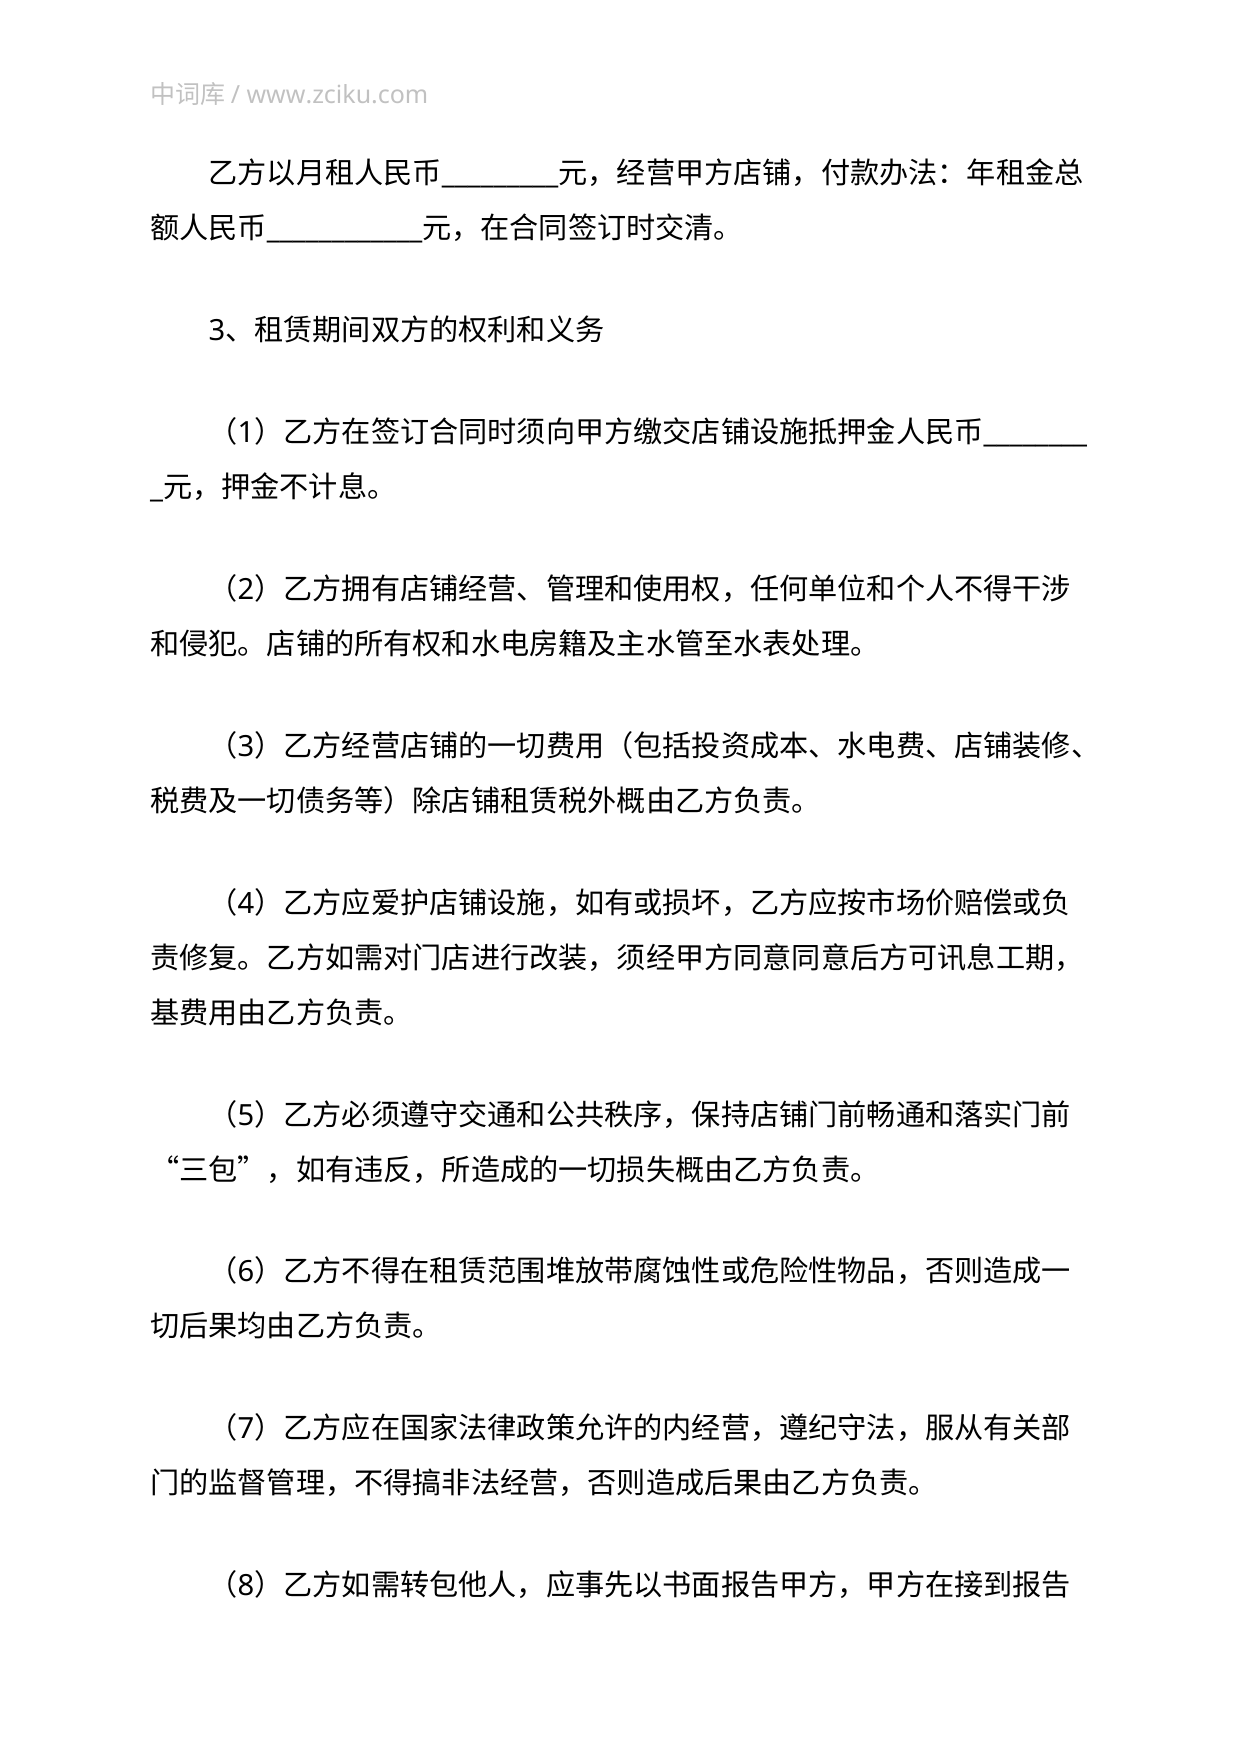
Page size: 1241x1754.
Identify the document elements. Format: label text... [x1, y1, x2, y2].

text 乙方以月租人民币_________元，经营甲方店铺，付款办法：年租金总额人民币____________元，在合同签订时交清。 [150, 150, 1090, 247]
text （3）乙方经营店铺的一切费用（包括投资成本、水电费、店铺装修、税费及一切债务等）除店铺租赁税外概由乙方负责。 [150, 723, 1090, 820]
text （7）乙方应在国家法律政策允许的内经营，遵纪守法，服从有关部门的监督管理，不得搞非法经营，否则造成后果由乙方负责。 [150, 1405, 1090, 1502]
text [150, 1561, 1090, 1604]
text （2）乙方拥有店铺经营、管理和使用权，任何单位和个人不得干涉和侵犯。店铺的所有权和水电房籍及主水管至水表处理。 [150, 566, 1090, 663]
text 3、租赁期间双方的权利和义务 [150, 307, 1090, 349]
text （4）乙方应爱护店铺设施，如有或损坏，乙方应按市场价赔偿或负责修复。乙方如需对门店进行改装，须经甲方同意同意后方可讯息工期，基费用由乙方负责。 [150, 879, 1090, 1032]
text （1）乙方在签订合同时须向甲方缴交店铺设施抵押金人民币_________元，押金不计息。 [150, 409, 1090, 506]
text （5）乙方必须遵守交通和公共秩序，保持店铺门前畅通和落实门前“三包”，如有违反，所造成的一切损失概由乙方负责。 [150, 1091, 1090, 1188]
text （6）乙方不得在租赁范围堆放带腐蚀性或危险性物品，否则造成一切后果均由乙方负责。 [150, 1248, 1090, 1345]
